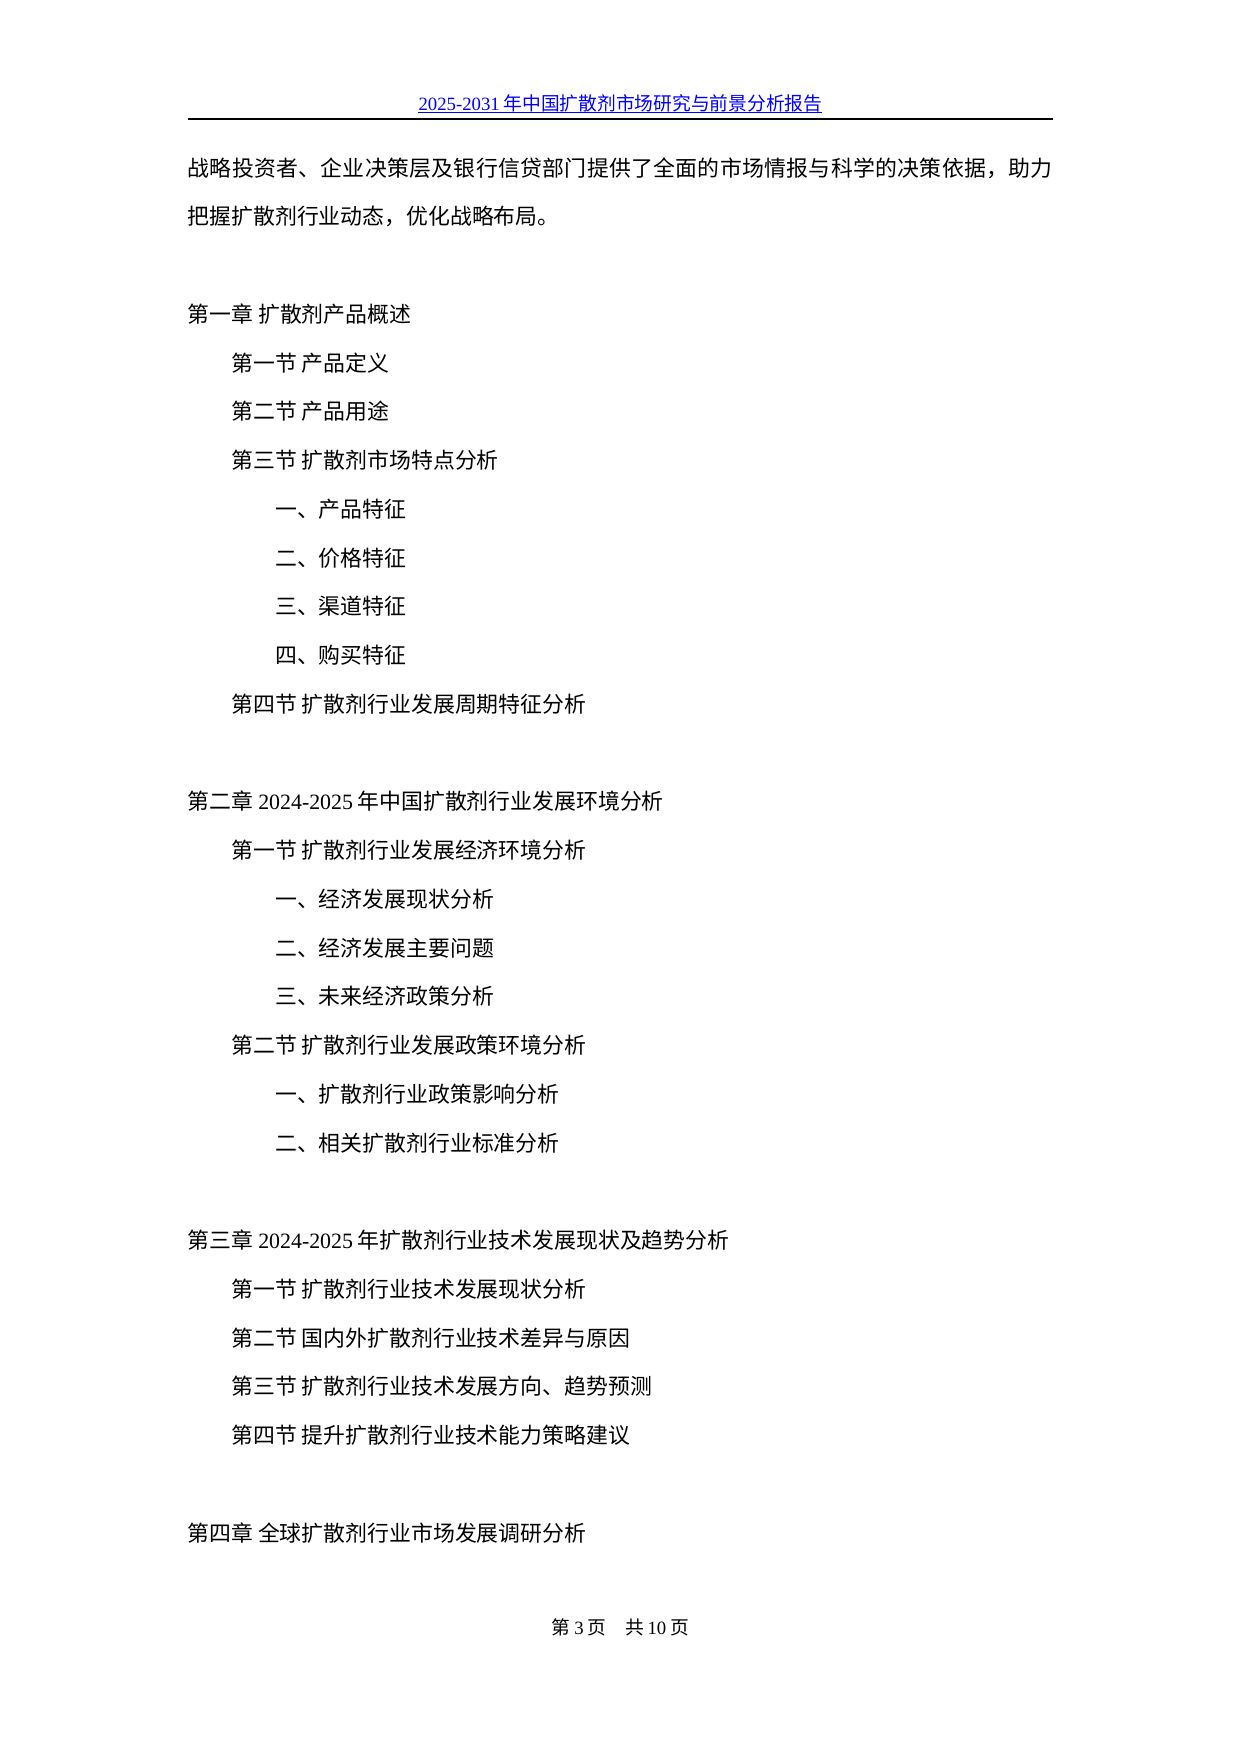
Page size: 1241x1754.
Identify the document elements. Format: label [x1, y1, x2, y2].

text [187, 150, 1053, 1548]
